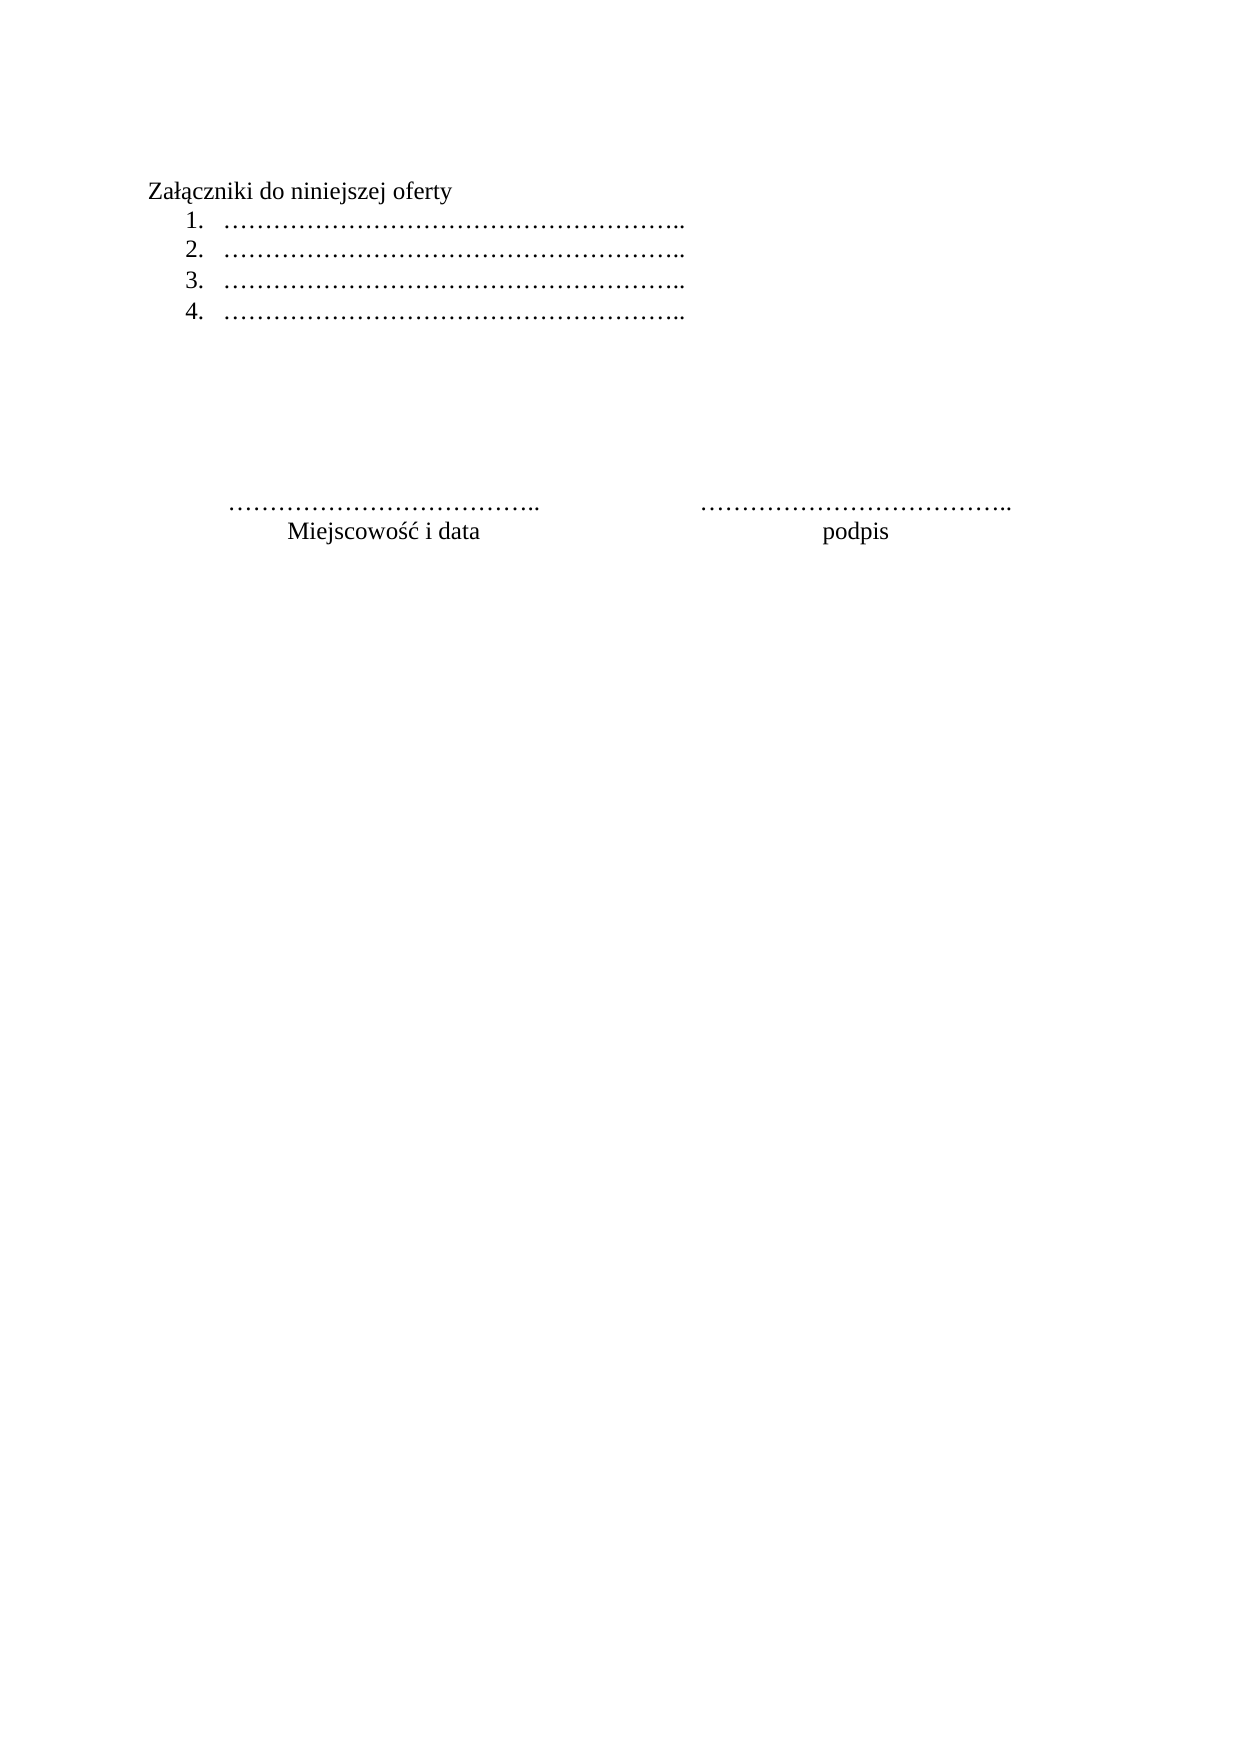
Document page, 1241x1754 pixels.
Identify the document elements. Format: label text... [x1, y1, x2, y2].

list ……………………………………………….. [185, 234, 1093, 263]
list ……………………………………………….. [185, 296, 1093, 325]
list ……………………………………………….. [185, 265, 1093, 294]
text Załączniki do niniejszej oferty [148, 176, 1093, 205]
list ……………………………………………….. [185, 205, 1093, 234]
table_header ……………………………….. Miejscowość i data [148, 488, 619, 545]
table_header ……………………………….. podpis [620, 488, 1092, 545]
